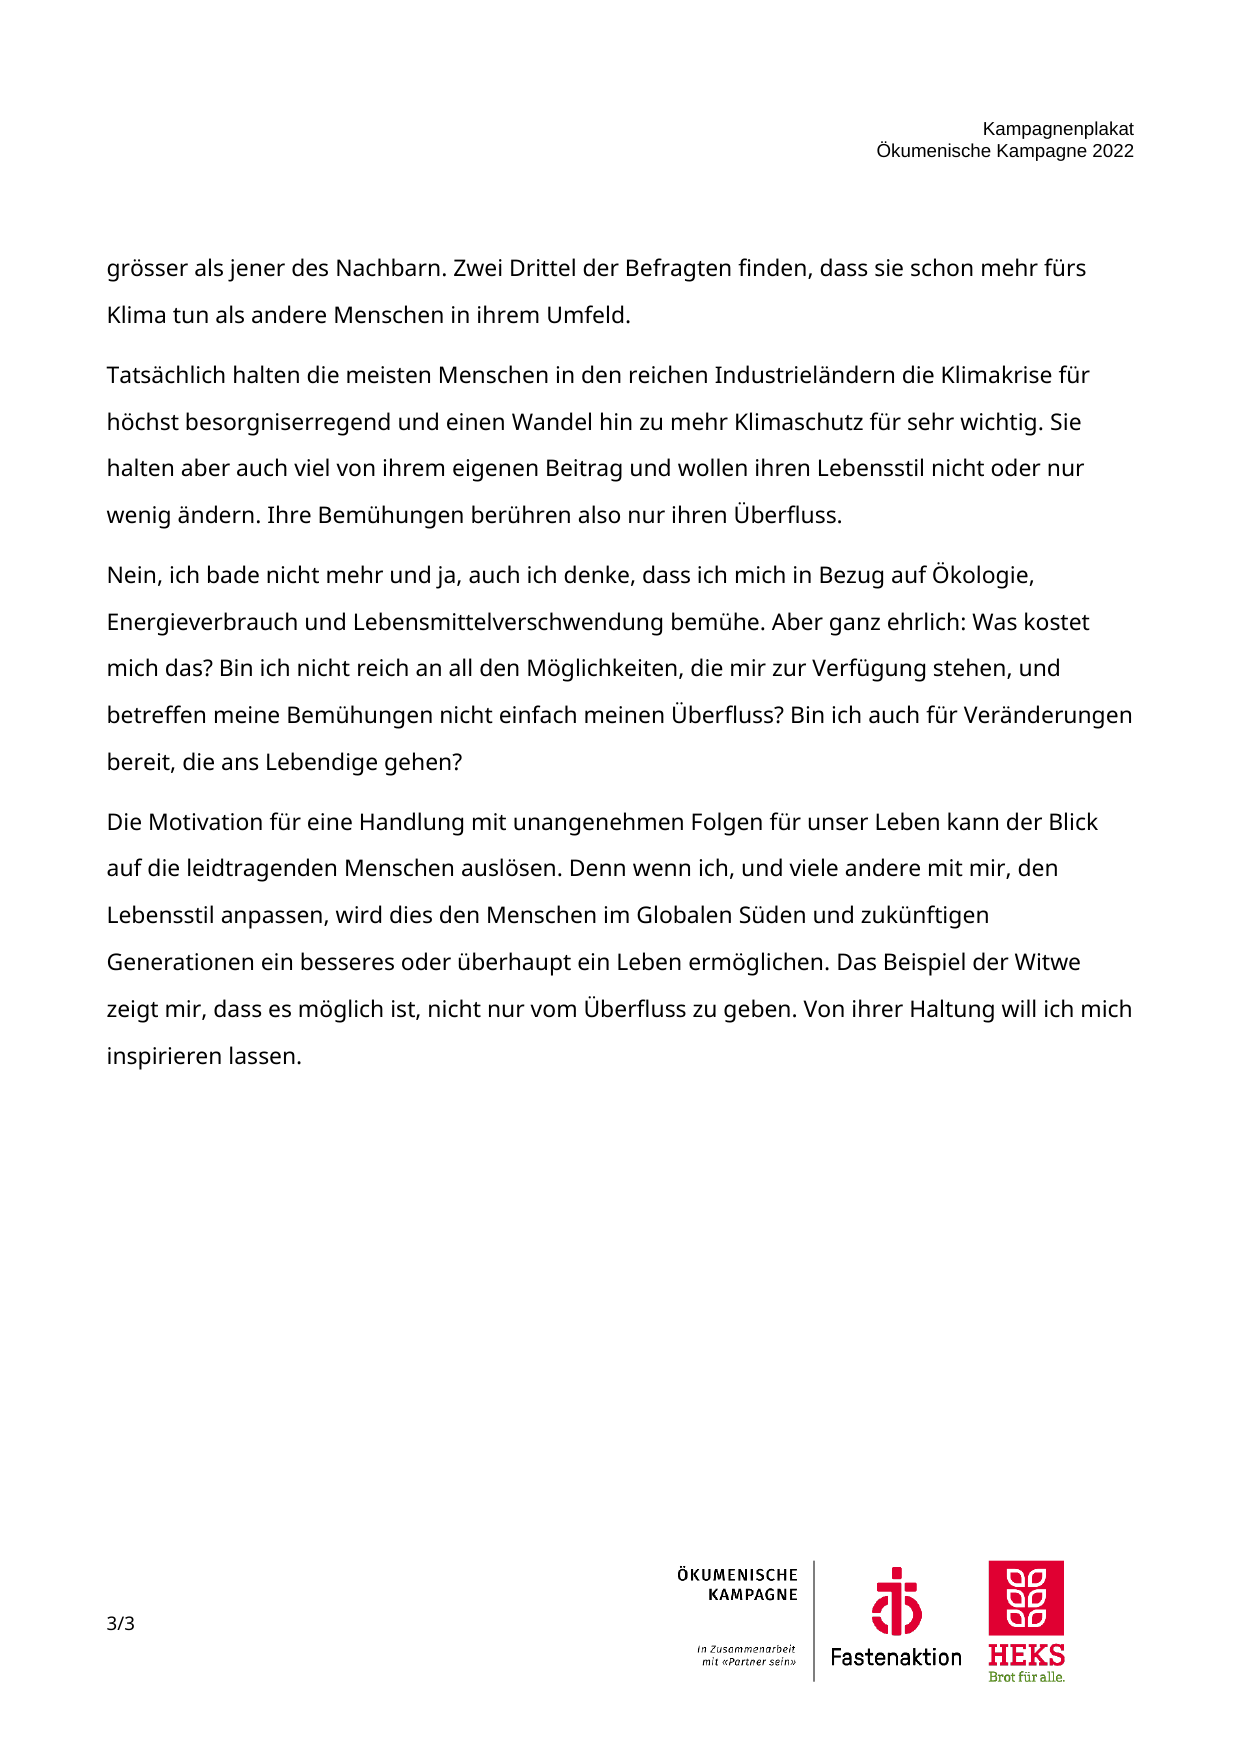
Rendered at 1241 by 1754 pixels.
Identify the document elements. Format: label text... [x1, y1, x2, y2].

text Nein, ich bade nicht mehr und ja, auch ich denke, dass ich mich in Bezug auf Ökologie, Energieverbrauch und Lebensmittelverschwendung bemühe. Aber ganz ehrlich: Was kostet mich das? Bin ich nicht reich an all den Möglichkeiten, die mir zur Verfügung stehen, und betreffen meine Bemühungen nicht einfach meinen Überfluss? Bin ich auch für Veränderungen bereit, die ans Lebendige gehen? [106, 558, 1134, 777]
picture [631, 1523, 1101, 1746]
text Tatsächlich halten die meisten Menschen in den reichen Industrieländern die Klimakrise für höchst besorgniserregend und einen Wandel hin zu mehr Klimaschutz für sehr wichtig. Sie halten aber auch viel von ihrem eigenen Beitrag und wollen ihren Lebensstil nicht oder nur wenig ändern. Ihre Bemühungen berühren also nur ihren Überfluss. [106, 358, 1134, 530]
text Die Motivation für eine Handlung mit unangenehmen Folgen für unser Leben kann der Blick auf die leidtragenden Menschen auslösen. Denn wenn ich, und viele andere mit mir, den Lebensstil anpassen, wird dies den Menschen im Globalen Süden und zukünftigen Generationen ein besseres oder überhaupt ein Leben ermöglichen. Das Beispiel der Witwe zeigt mir, dass es möglich ist, nicht nur vom Überfluss zu geben. Von ihrer Haltung will ich mich inspirieren lassen. [106, 805, 1134, 1071]
